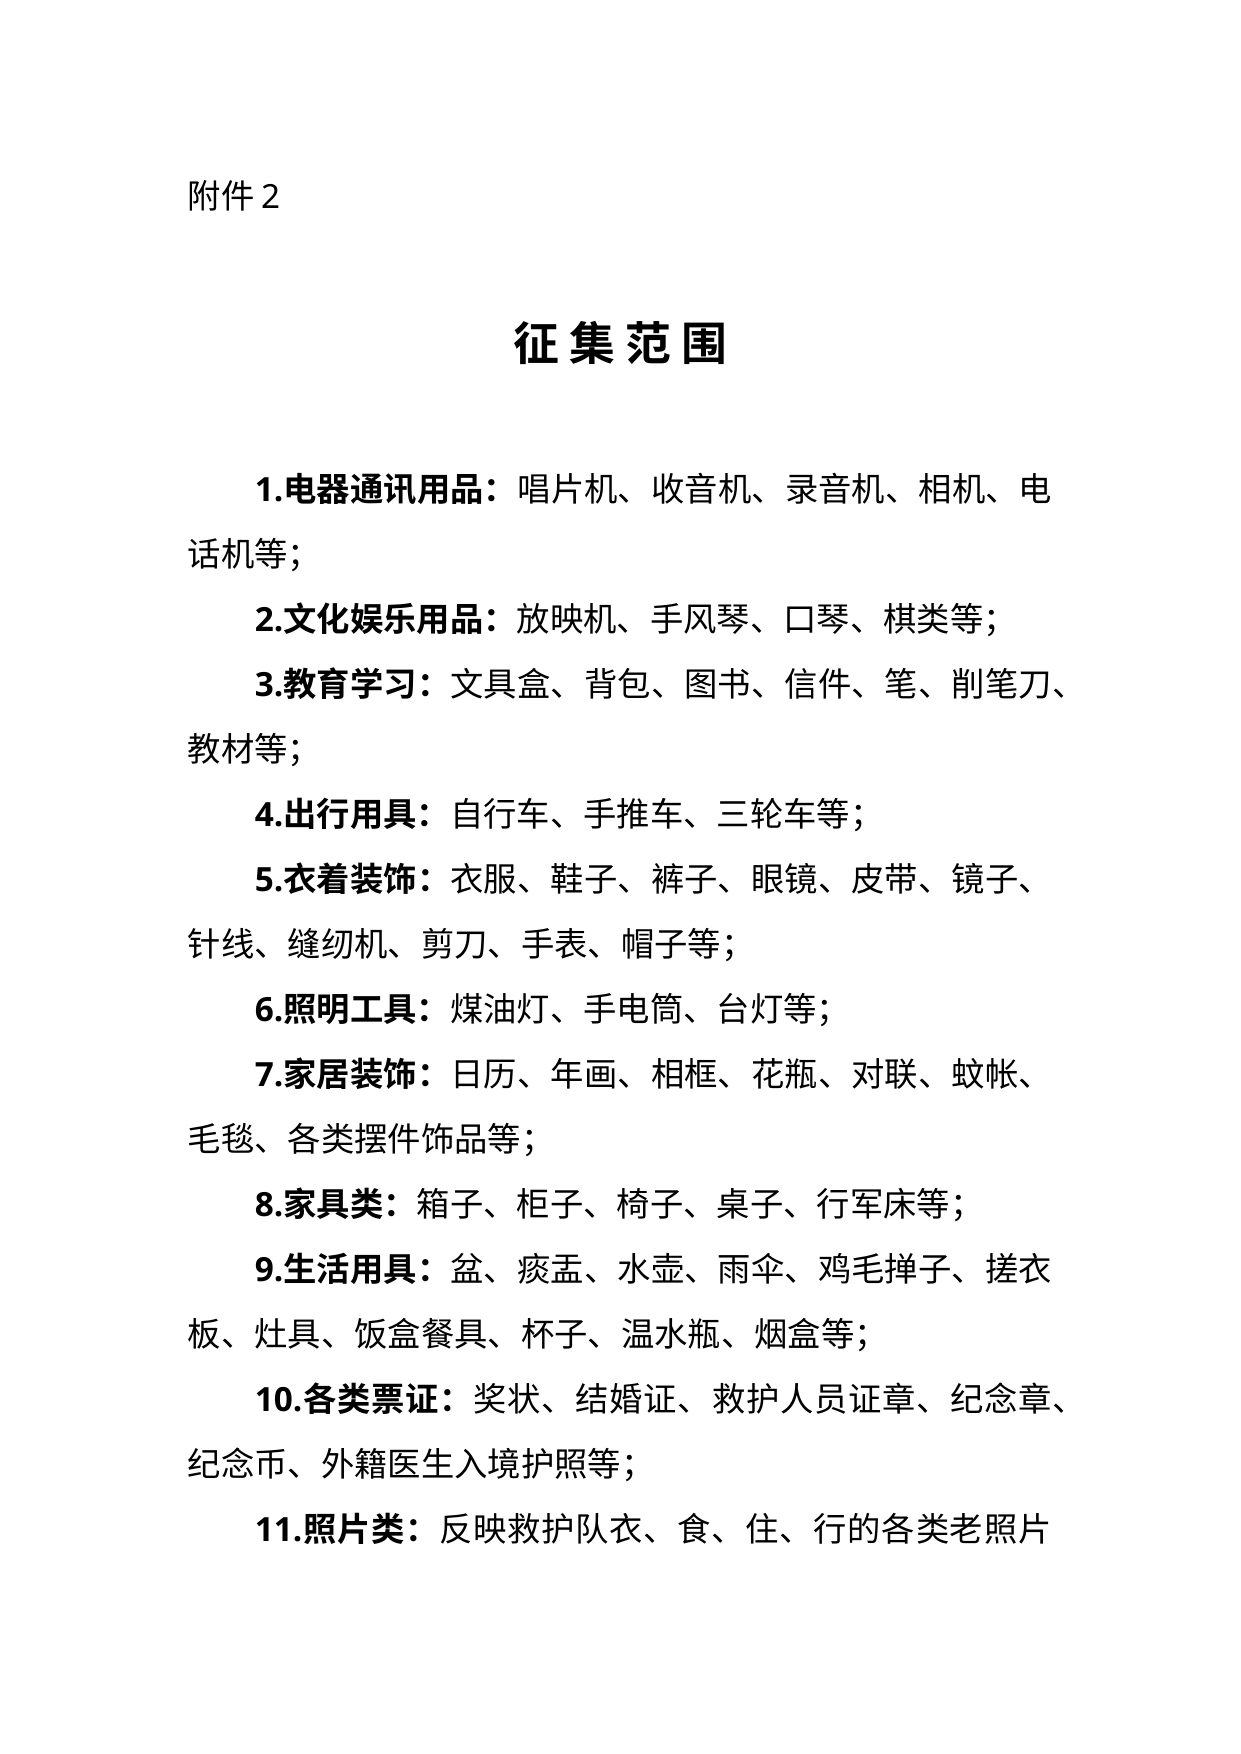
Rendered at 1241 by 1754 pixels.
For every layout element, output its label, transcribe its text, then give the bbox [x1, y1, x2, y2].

text 9.生活用具：盆、痰盂、水壶、雨伞、鸡毛掸子、搓衣板、灶具、饭盒餐具、杯子、温水瓶、烟盒等； [187, 1234, 1053, 1364]
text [187, 1494, 1053, 1559]
text 7.家居装饰：日历、年画、相框、花瓶、对联、蚊帐、毛毯、各类摆件饰品等； [187, 1039, 1053, 1169]
text 2.文化娱乐用品：放映机、手风琴、口琴、棋类等； [187, 584, 1053, 649]
text 征 集 范 围 [187, 292, 1053, 389]
text 8.家具类：箱子、柜子、椅子、桌子、行军床等； [187, 1169, 1053, 1234]
text 1.电器通讯用品：唱片机、收音机、录音机、相机、电话机等； [187, 454, 1053, 584]
text 3.教育学习：文具盒、背包、图书、信件、笔、削笔刀、教材等； [187, 649, 1053, 779]
text 6.照明工具：煤油灯、手电筒、台灯等； [187, 974, 1053, 1039]
text 5.衣着装饰：衣服、鞋子、裤子、眼镜、皮带、镜子、针线、缝纫机、剪刀、手表、帽子等； [187, 844, 1053, 974]
text 附件2 [187, 162, 1053, 227]
text 4.出行用具：自行车、手推车、三轮车等； [187, 779, 1053, 844]
text 10.各类票证：奖状、结婚证、救护人员证章、纪念章、纪念币、外籍医生入境护照等； [187, 1364, 1053, 1494]
